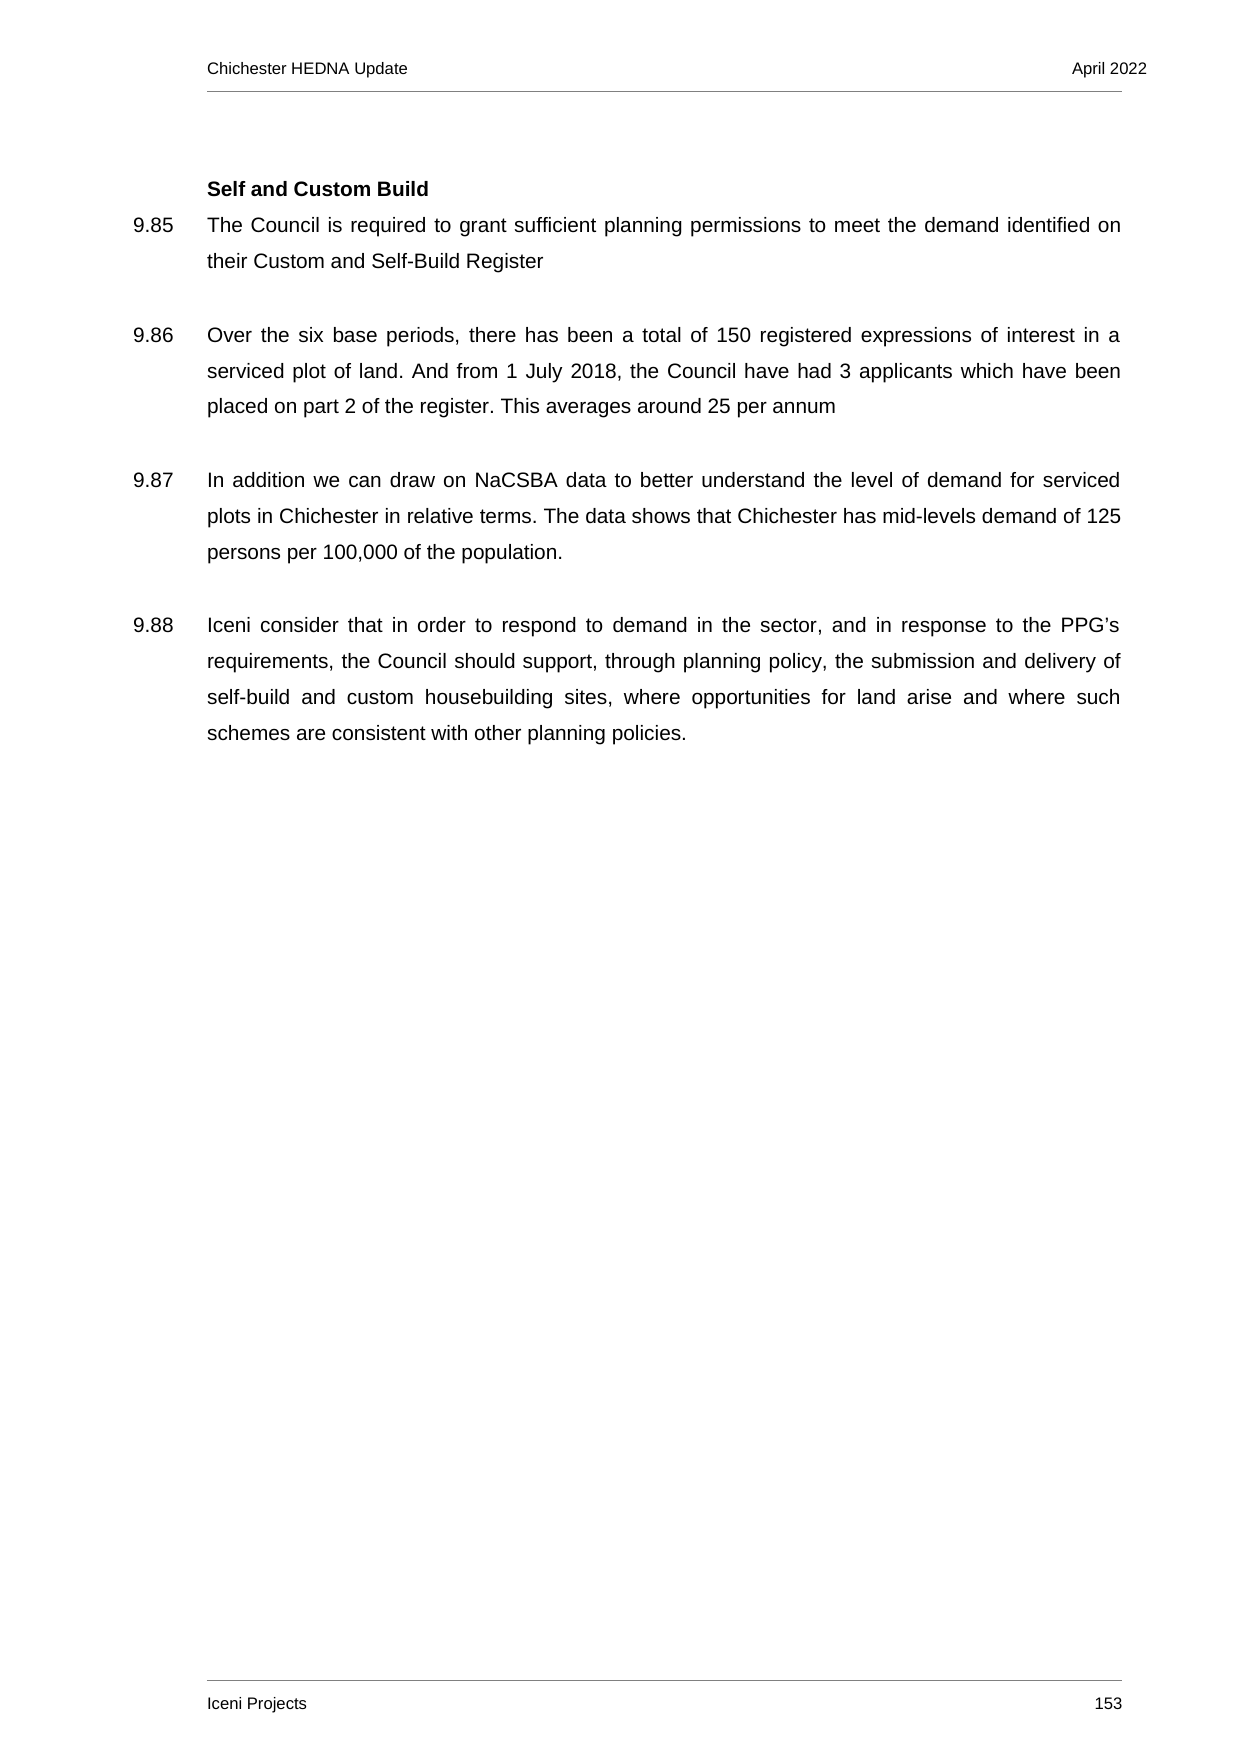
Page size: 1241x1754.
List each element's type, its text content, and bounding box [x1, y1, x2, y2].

list In addition we can draw on NaCSBA data to better understand the level of demand for serviced plots in Chichester in relative terms. The data shows that Chichester has mid-levels demand of 125 persons per 100,000 of the population. [133, 468, 1122, 564]
list Over the six base periods, there has been a total of 150 registered expressions of interest in a serviced plot of land. And from 1 July 2018, the Council have had 3 applicants which have been placed on part 2 of the register. This averages around 25 per annum [133, 322, 1122, 418]
list Iceni consider that in order to respond to demand in the sector, and in response to the PPG’s requirements, the Council should support, through planning policy, the submission and delivery of self-build and custom housebuilding sites, where opportunities for land arise and where such schemes are consistent with other planning policies. [133, 613, 1122, 745]
subtitle Self and Custom Build [207, 177, 1122, 201]
list The Council is required to grant sufficient planning permissions to meet the demand identified on their Custom and Self-Build Register [133, 213, 1122, 273]
